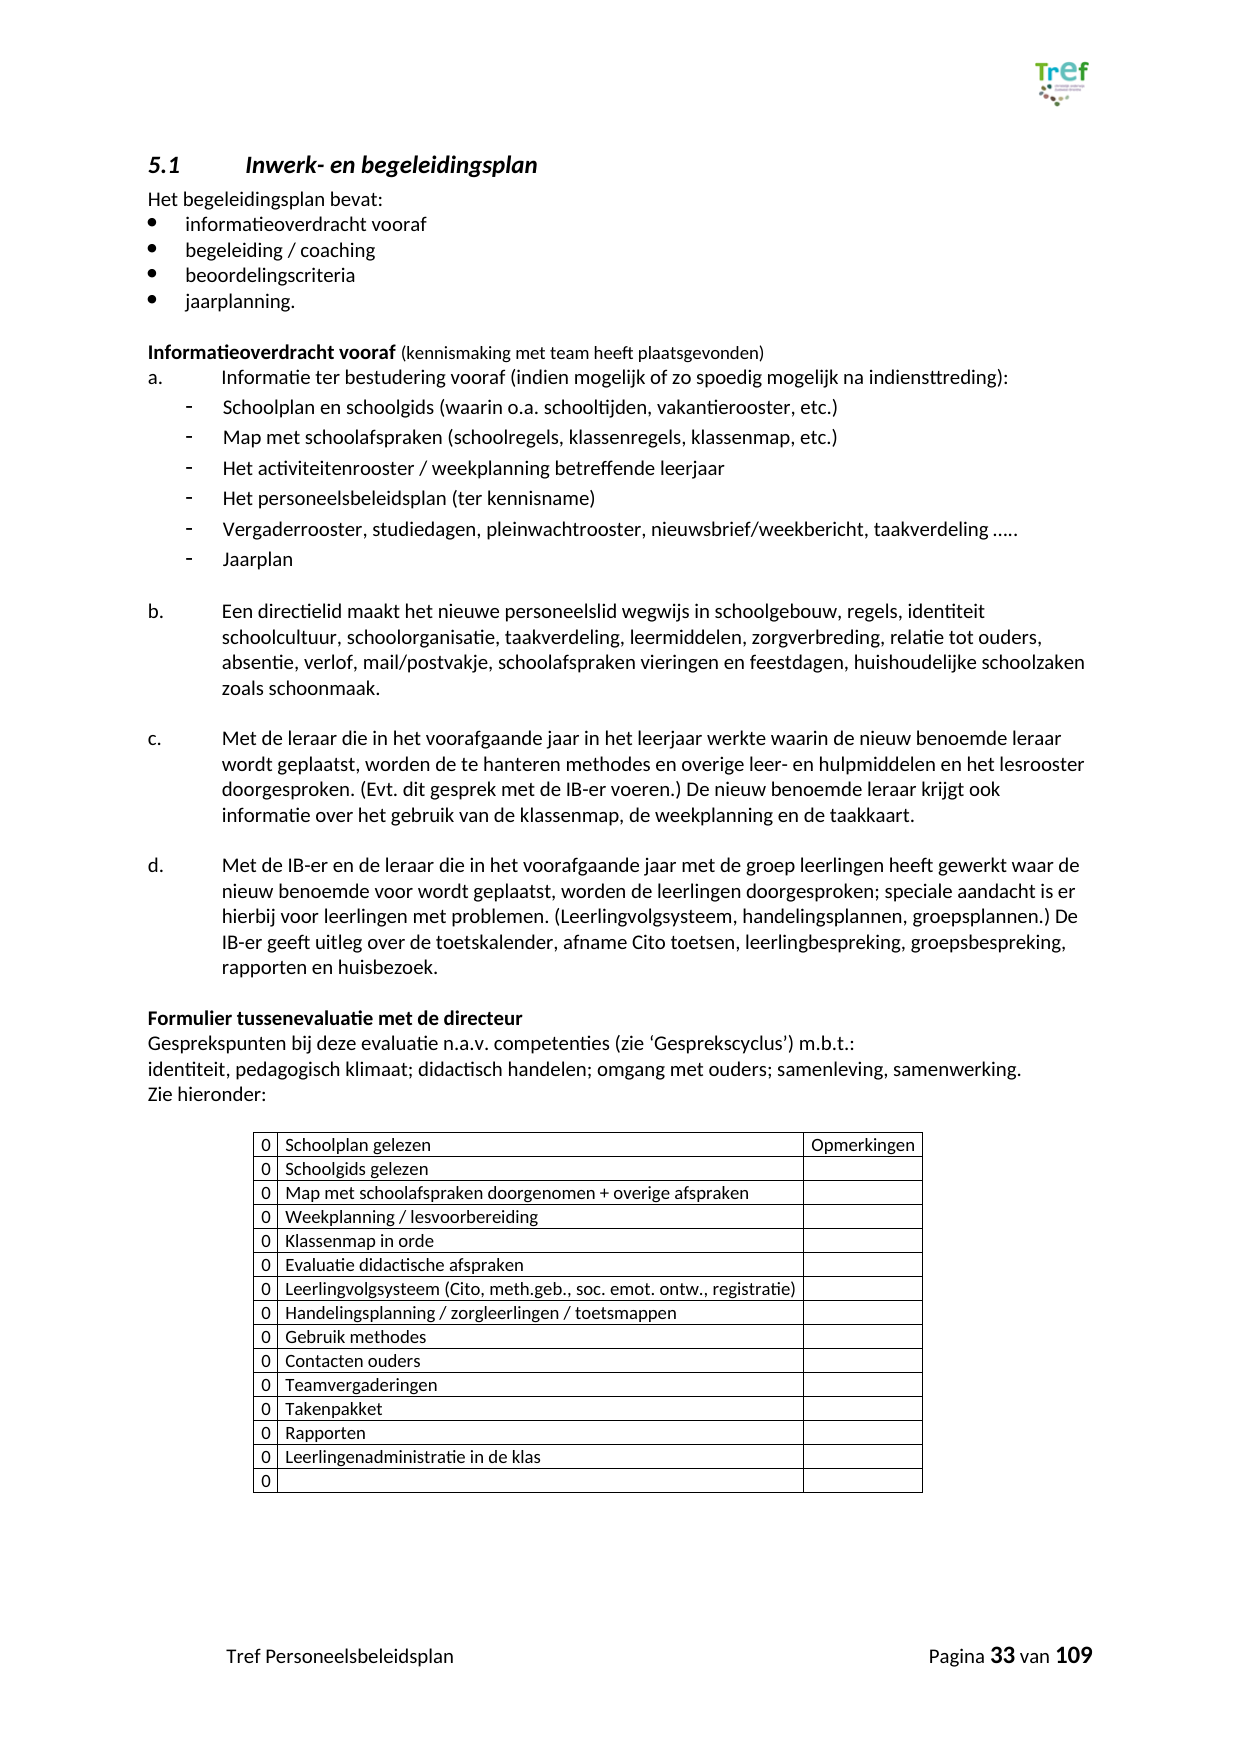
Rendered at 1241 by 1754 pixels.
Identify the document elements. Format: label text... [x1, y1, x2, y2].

table_cell 0 [254, 1301, 277, 1324]
table_cell [804, 1349, 922, 1372]
table_cell 0 [254, 1229, 277, 1252]
table_cell [804, 1277, 922, 1300]
table_cell 0 [254, 1469, 277, 1492]
table_cell 0 [254, 1445, 277, 1468]
table_cell Map met schoolafspraken doorgenomen + overige afspraken [278, 1181, 803, 1204]
table_cell [804, 1301, 922, 1324]
text Het begeleidingsplan bevat: [148, 186, 1092, 211]
table_cell 0 [254, 1349, 277, 1372]
table_cell Takenpakket [278, 1397, 803, 1420]
table_cell 0 [254, 1397, 277, 1420]
table_cell Handelingsplanning / zorgleerlingen / toetsmappen [278, 1301, 803, 1324]
text c. Met de leraar die in het voorafgaande jaar in het leerjaar werkte waarin de nieuw benoemde leraar wordt geplaatst, worden de te hanteren methodes en overige leer- en hulpmiddelen en het lesrooster doorgesproken. (Evt. dit gesprek met de IB-er voeren.) De nieuw benoemde leraar krijgt ook informatie over het gebruik van de klassenmap, de weekplanning en de taakkaart. [148, 726, 1092, 827]
table_cell [804, 1181, 922, 1204]
table_cell 0 [254, 1373, 277, 1396]
list informatieoverdracht vooraf [148, 211, 1092, 237]
table_cell Gebruik methodes [278, 1325, 803, 1348]
table_cell Weekplanning / lesvoorbereiding [278, 1205, 803, 1228]
table_cell 0 [254, 1205, 277, 1228]
list Vergaderrooster, studiedagen, pleinwachtrooster, nieuwsbrief/weekbericht, taakverdeling ….. [185, 512, 1092, 543]
table_header Schoolplan gelezen [278, 1133, 803, 1156]
table_header Opmerkingen [804, 1133, 922, 1156]
table_cell [804, 1397, 922, 1420]
table_cell [804, 1373, 922, 1396]
list begeleiding / coaching [148, 237, 1092, 262]
picture [1031, 59, 1093, 111]
text identiteit, pedagogisch klimaat; didactisch handelen; omgang met ouders; samenleving, samenwerking. [148, 1056, 1092, 1081]
table_cell Rapporten [278, 1421, 803, 1444]
text Formulier tussenevaluatie met de directeur [148, 1005, 1092, 1031]
table_cell 0 [254, 1421, 277, 1444]
table_cell [804, 1229, 922, 1252]
table_cell [804, 1205, 922, 1228]
list jaarplanning. [148, 288, 1092, 314]
list Schoolplan en schoolgids (waarin o.a. schooltijden, vakantierooster, etc.) [185, 390, 1092, 421]
table_cell Contacten ouders [278, 1349, 803, 1372]
table_cell Teamvergaderingen [278, 1373, 803, 1396]
table_cell 0 [254, 1325, 277, 1348]
text Zie hieronder: [148, 1081, 1092, 1107]
text a. Informatie ter bestudering vooraf (indien mogelijk of zo spoedig mogelijk na indiensttreding): [148, 364, 1092, 390]
text Gesprekspunten bij deze evaluatie n.a.v. competenties (zie ‘Gesprekscyclus’) m.b.t.: [148, 1031, 1092, 1056]
table_header 0 [254, 1133, 277, 1156]
table_cell Klassenmap in orde [278, 1229, 803, 1252]
table_cell 0 [254, 1181, 277, 1204]
table_cell [804, 1421, 922, 1444]
table_cell Schoolgids gelezen [278, 1157, 803, 1180]
table_cell [804, 1253, 922, 1276]
text d. Met de IB-er en de leraar die in het voorafgaande jaar met de groep leerlingen heeft gewerkt waar de nieuw benoemde voor wordt geplaatst, worden de leerlingen doorgesproken; speciale aandacht is er hierbij voor leerlingen met problemen. (Leerlingvolgsysteem, handelingsplannen, groepsplannen.) De IB-er geeft uitleg over de toetskalender, afname Cito toetsen, leerlingbespreking, groepsbespreking, rapporten en huisbezoek. [148, 853, 1092, 980]
table_cell [804, 1445, 922, 1468]
list beoordelingscriteria [148, 262, 1092, 288]
table_cell Leerlingenadministratie in de klas [278, 1445, 803, 1468]
list Map met schoolafspraken (schoolregels, klassenregels, klassenmap, etc.) [185, 421, 1092, 451]
list Het activiteitenrooster / weekplanning betreffende leerjaar [185, 451, 1092, 482]
table_cell 0 [254, 1157, 277, 1180]
table_cell [278, 1469, 803, 1492]
table_cell [804, 1325, 922, 1348]
table_cell 0 [254, 1253, 277, 1276]
text Informatieoverdracht vooraf (kennismaking met team heeft plaatsgevonden) [148, 339, 1092, 364]
table_cell Evaluatie didactische afspraken [278, 1253, 803, 1276]
list Het personeelsbeleidsplan (ter kennisname) [185, 482, 1092, 512]
subtitle Inwerk- en begeleidingsplan [148, 149, 1092, 179]
list Jaarplan [185, 543, 1092, 573]
table_cell Leerlingvolgsysteem (Cito, meth.geb., soc. emot. ontw., registratie) [278, 1277, 803, 1300]
table_cell [804, 1157, 922, 1180]
table_cell [804, 1469, 922, 1492]
table_cell 0 [254, 1277, 277, 1300]
text b. Een directielid maakt het nieuwe personeelslid wegwijs in schoolgebouw, regels, identiteit schoolcultuur, schoolorganisatie, taakverdeling, leermiddelen, zorgverbreding, relatie tot ouders, absentie, verlof, mail/postvakje, schoolafspraken vieringen en feestdagen, huishoudelijke schoolzaken zoals schoonmaak. [148, 598, 1092, 700]
